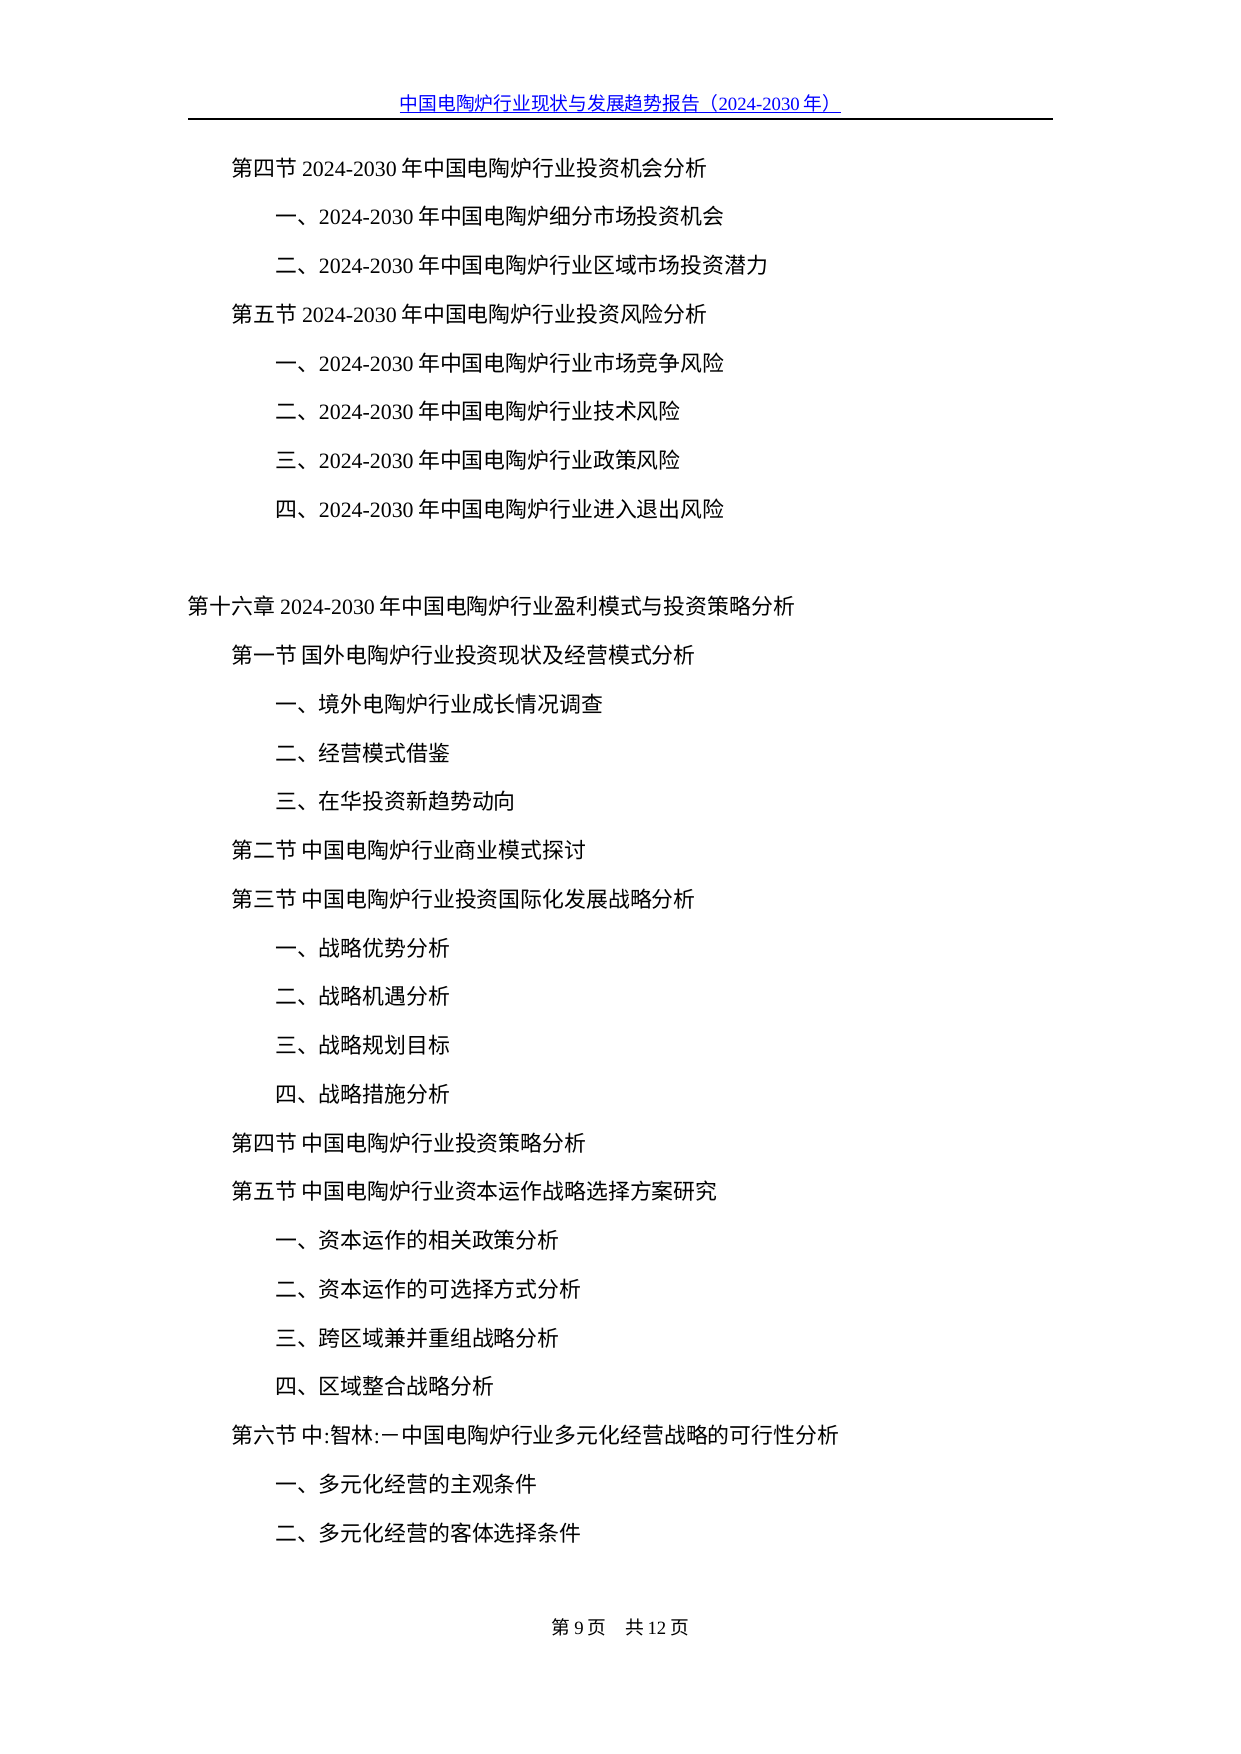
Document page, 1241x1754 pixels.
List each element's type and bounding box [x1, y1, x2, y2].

text [187, 150, 1053, 1548]
